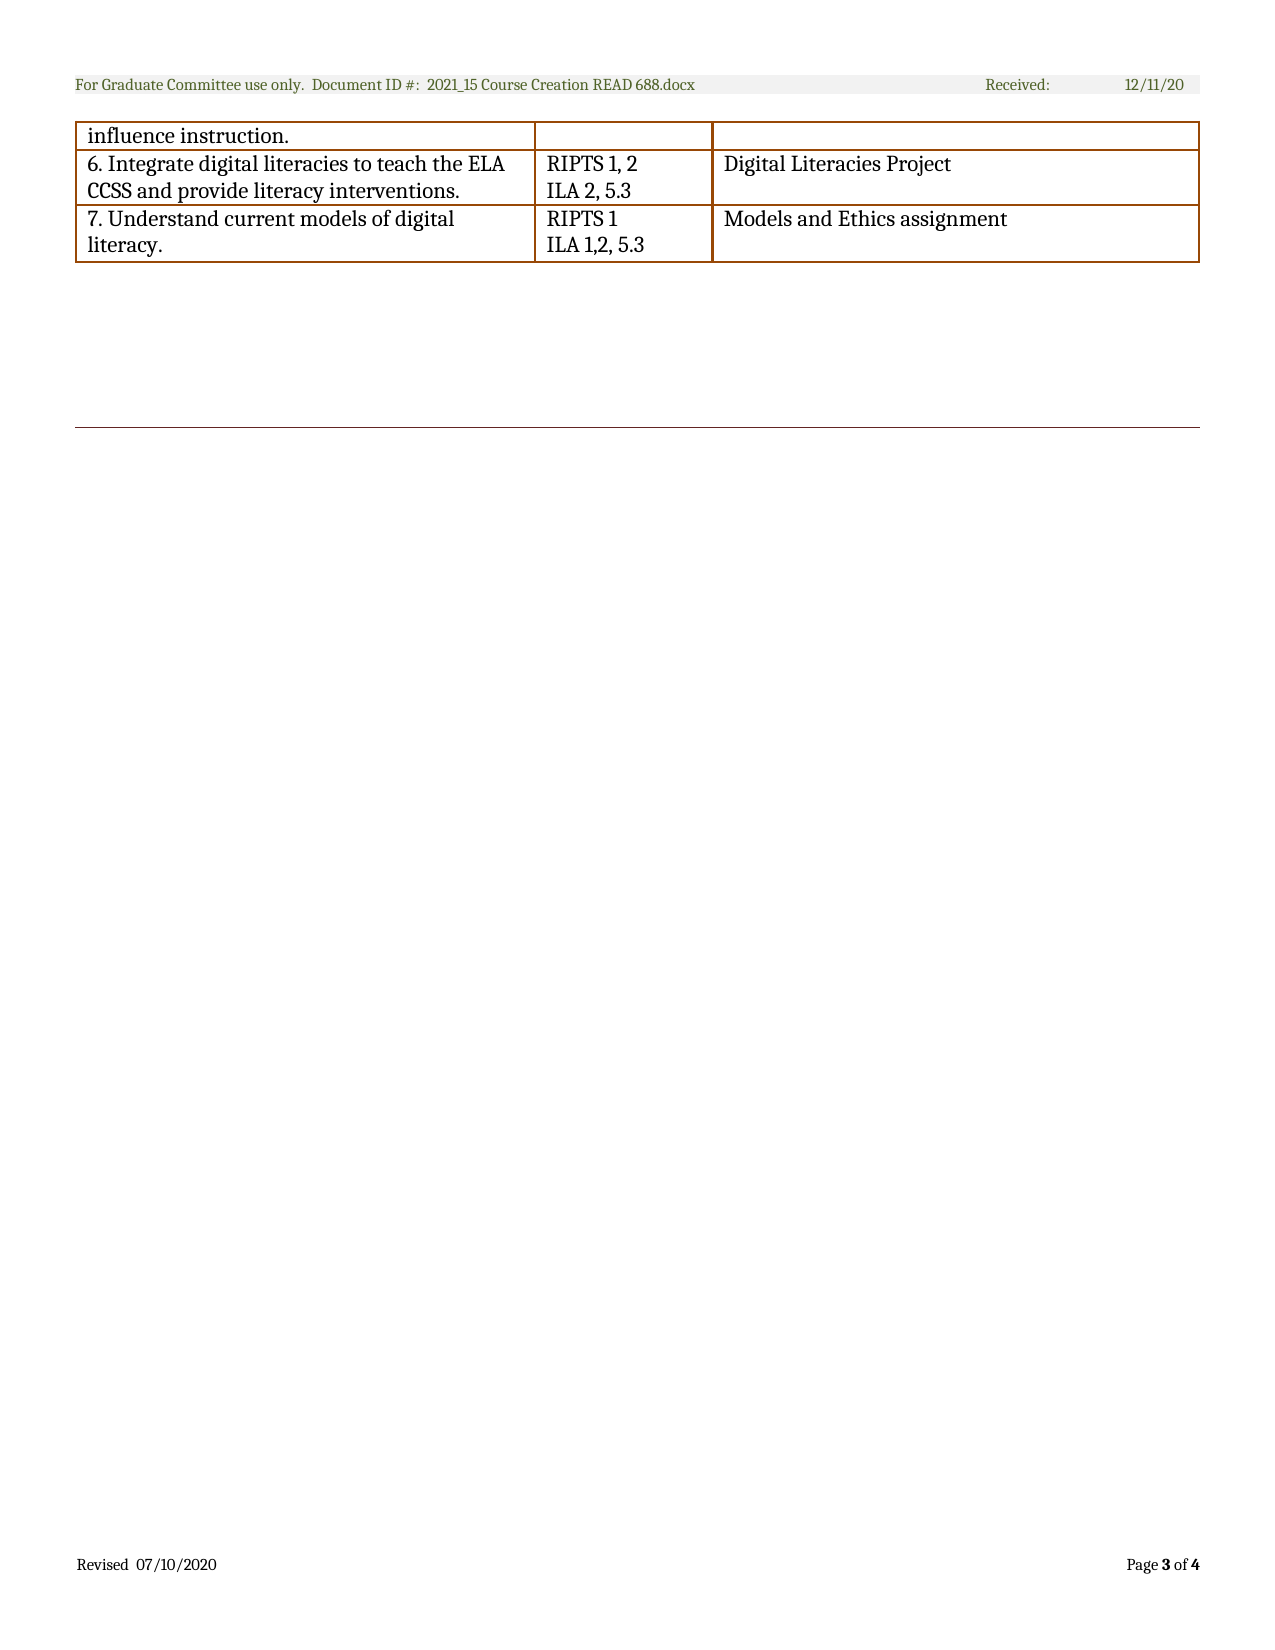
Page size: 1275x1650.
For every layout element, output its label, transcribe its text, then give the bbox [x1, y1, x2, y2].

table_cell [77, 123, 534, 149]
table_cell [536, 123, 711, 149]
table_cell 6. Integrate digital literacies to teach the ELA CCSS and provide literacy interventions. [77, 151, 534, 204]
table_cell Models and Ethics assignment [714, 206, 1198, 261]
table_cell RIPTS 1 ILA 1,2, 5.3 [536, 206, 711, 261]
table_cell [714, 123, 1198, 149]
table_cell Digital Literacies Project [714, 151, 1198, 204]
table_cell RIPTS 1, 2 ILA 2, 5.3 [536, 151, 711, 204]
table_cell 7. Understand current models of digital literacy. [77, 206, 534, 261]
